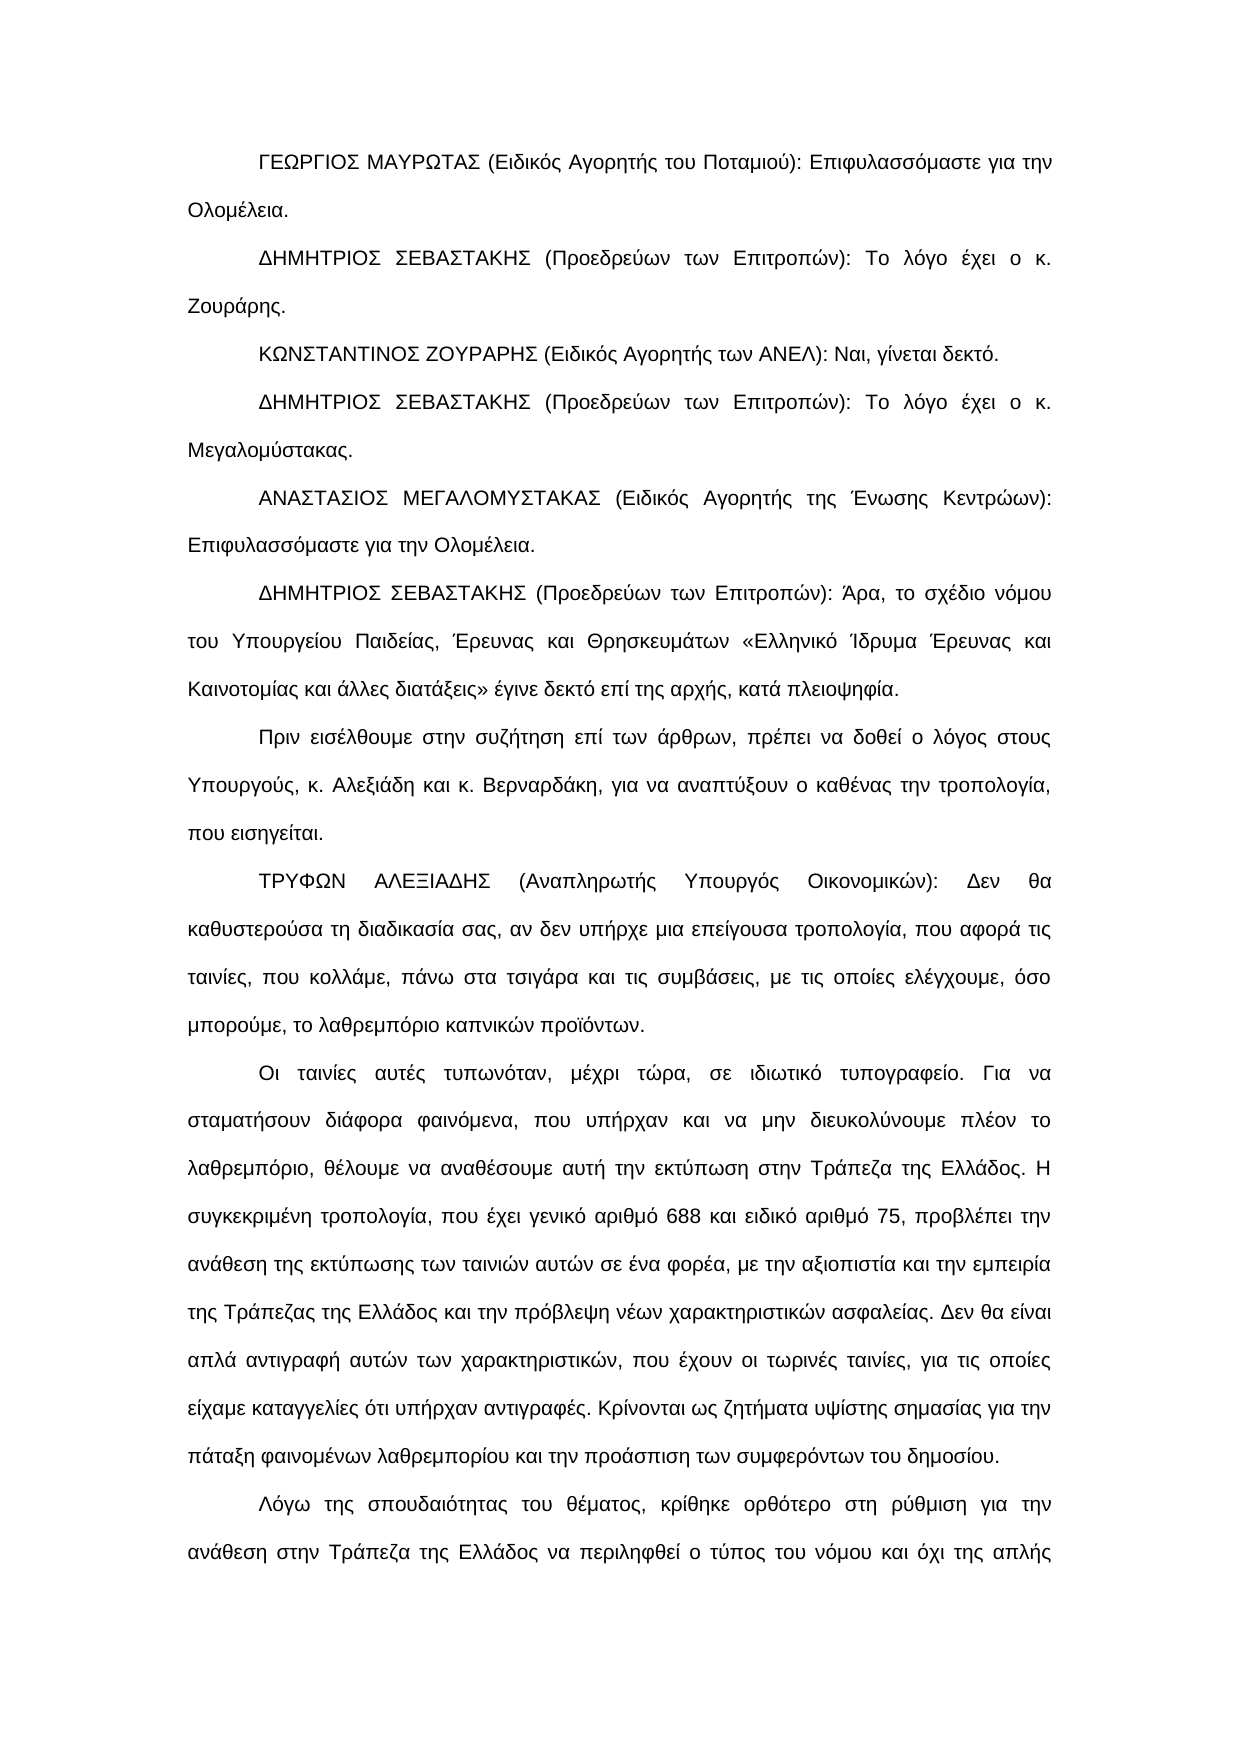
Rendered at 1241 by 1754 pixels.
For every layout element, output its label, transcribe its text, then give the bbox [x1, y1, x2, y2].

text ΑΝΑΣΤΑΣΙΟΣ ΜΕΓΑΛΟΜΥΣΤΑΚΑΣ (Ειδικός Αγορητής της Ένωσης Κεντρώων): Επιφυλασσόμαστε για την Ολομέλεια. [187, 485, 1053, 557]
text ΔΗΜΗΤΡΙΟΣ ΣΕΒΑΣΤΑΚΗΣ (Προεδρεύων των Επιτροπών): Άρα, το σχέδιο νόμου του Υπουργείου Παιδείας, Έρευνας και Θρησκευμάτων «Ελληνικό Ίδρυμα Έρευνας και Καινοτομίας και άλλες διατάξεις» έγινε δεκτό επί της αρχής, κατά πλειοψηφία. [187, 581, 1053, 701]
text Πριν εισέλθουμε στην συζήτηση επί των άρθρων, πρέπει να δοθεί ο λόγος στους Υπουργούς, κ. Αλεξιάδη και κ. Βερναρδάκη, για να αναπτύξουν ο καθένας την τροπολογία, που εισηγείται. [187, 725, 1053, 845]
text ΓΕΩΡΓΙΟΣ ΜΑΥΡΩΤΑΣ (Ειδικός Αγορητής του Ποταμιού): Επιφυλασσόμαστε για την Ολομέλεια. [187, 150, 1053, 222]
text ΚΩΝΣΤΑΝΤΙΝΟΣ ΖΟΥΡΑΡΗΣ (Ειδικός Αγορητής των ΑΝΕΛ): Ναι, γίνεται δεκτό. [187, 342, 1053, 366]
text Οι ταινίες αυτές τυπωνόταν, μέχρι τώρα, σε ιδιωτικό τυπογραφείο. Για να σταματήσουν διάφορα φαινόμενα, που υπήρχαν και να μην διευκολύνουμε πλέον το λαθρεμπόριο, θέλουμε να αναθέσουμε αυτή την εκτύπωση στην Τράπεζα της Ελλάδος. Η συγκεκριμένη τροπολογία, που έχει γενικό αριθμό 688 και ειδικό αριθμό 75, προβλέπει την ανάθεση της εκτύπωσης των ταινιών αυτών σε ένα φορέα, με την αξιοπιστία και την εμπειρία της Τράπεζας της Ελλάδος και την πρόβλεψη νέων χαρακτηριστικών ασφαλείας. Δεν θα είναι απλά αντιγραφή αυτών των χαρακτηριστικών, που έχουν οι τωρινές ταινίες, για τις οποίες είχαμε καταγγελίες ότι υπήρχαν αντιγραφές. Κρίνονται ως ζητήματα υψίστης σημασίας για την πάταξη φαινομένων λαθρεμπορίου και την προάσπιση των συμφερόντων του δημοσίου. [187, 1060, 1053, 1468]
text ΔΗΜΗΤΡΙΟΣ ΣΕΒΑΣΤΑΚΗΣ (Προεδρεύων των Επιτροπών): Το λόγο έχει ο κ. Ζουράρης. [187, 246, 1053, 318]
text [187, 1492, 1053, 1563]
text ΤΡΥΦΩΝ ΑΛΕΞΙΑΔΗΣ (Αναπληρωτής Υπουργός Οικονομικών): Δεν θα καθυστερούσα τη διαδικασία σας, αν δεν υπήρχε μια επείγουσα τροπολογία, που αφορά τις ταινίες, που κολλάμε, πάνω στα τσιγάρα και τις συμβάσεις, με τις οποίες ελέγχουμε, όσο μπορούμε, το λαθρεμπόριο καπνικών προϊόντων. [187, 869, 1053, 1036]
text ΔΗΜΗΤΡΙΟΣ ΣΕΒΑΣΤΑΚΗΣ (Προεδρεύων των Επιτροπών): Το λόγο έχει ο κ. Μεγαλομύστακας. [187, 389, 1053, 461]
